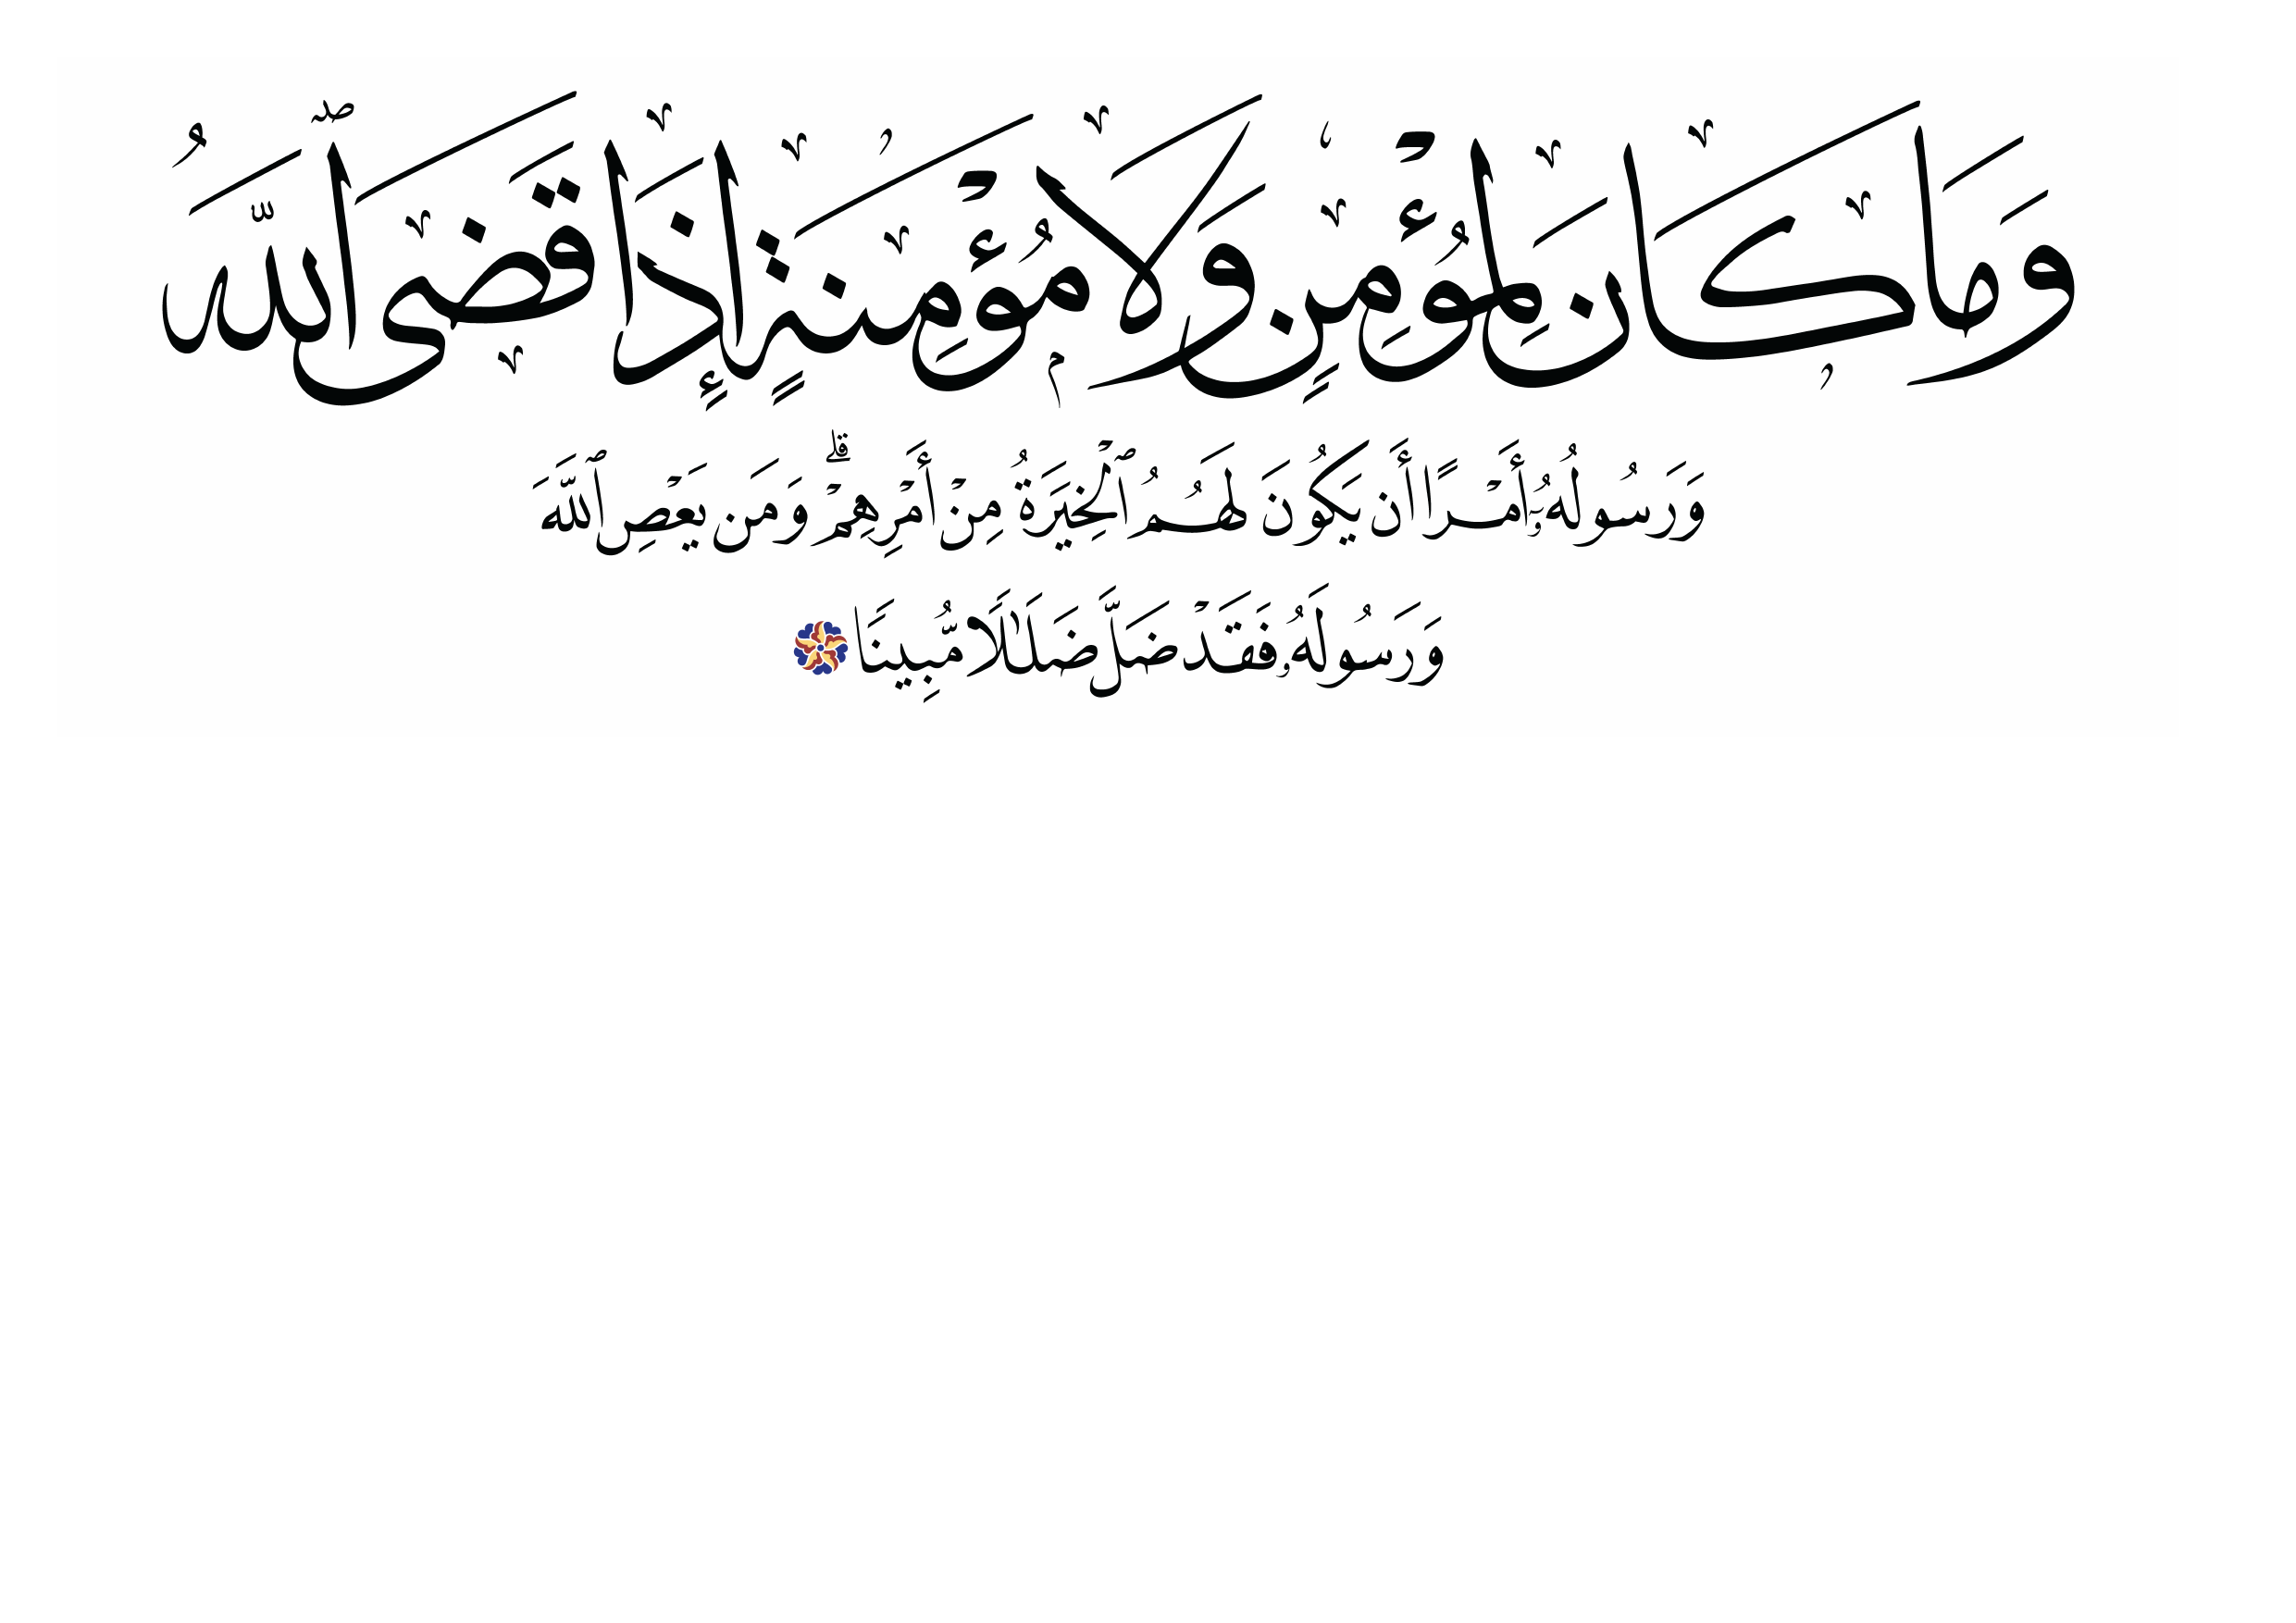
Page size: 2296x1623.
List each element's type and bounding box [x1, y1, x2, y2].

picture [57, 57, 2179, 737]
